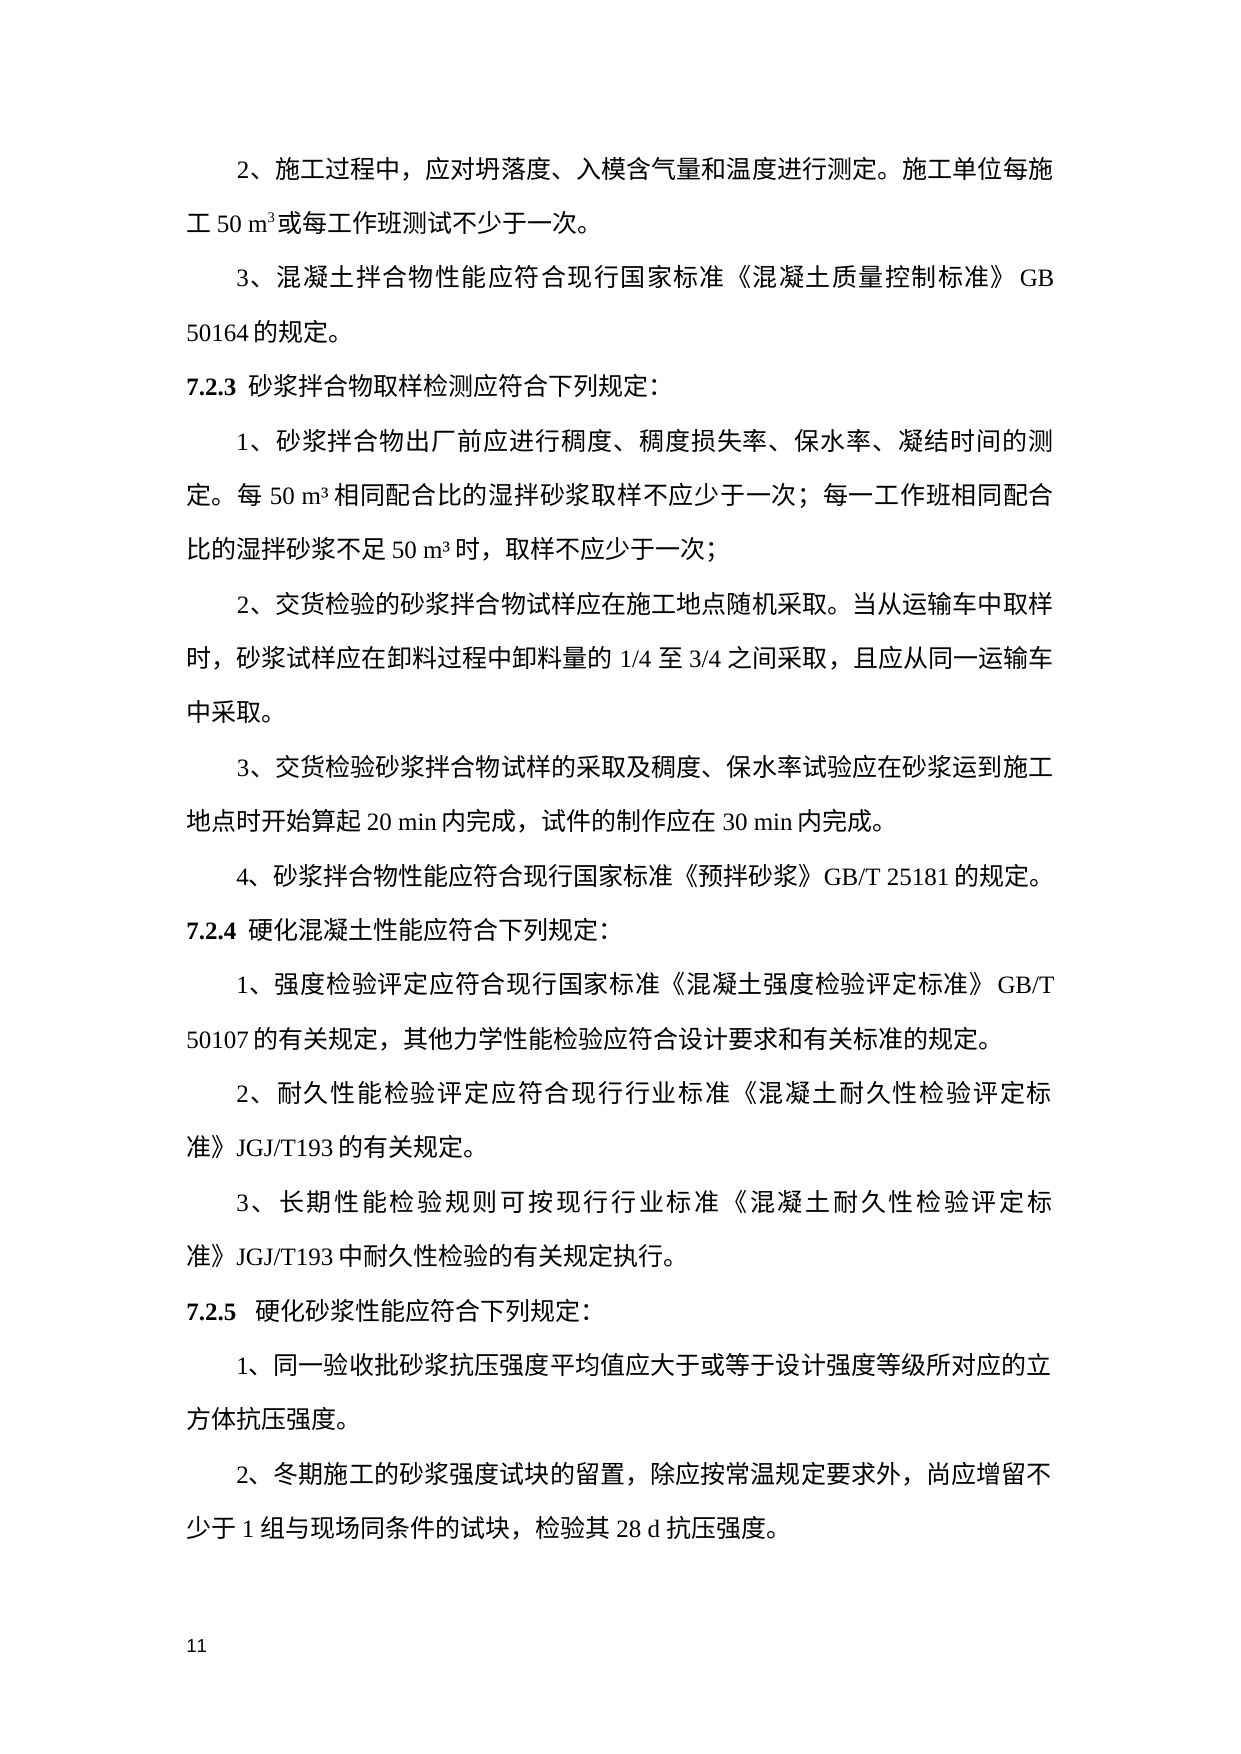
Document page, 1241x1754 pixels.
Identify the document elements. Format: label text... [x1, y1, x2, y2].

text 4、砂浆拌合物性能应符合现行国家标准《预拌砂浆》GB/T 25181的规定。 [186, 856, 1054, 892]
text 7.2.3 砂浆拌合物取样检测应符合下列规定： [186, 367, 1054, 403]
text 3、长期性能检验规则可按现行行业标准《混凝土耐久性检验评定标准》JGJ/T193中耐久性检验的有关规定执行。 [186, 1182, 1054, 1273]
text 1、砂浆拌合物出厂前应进行稠度、稠度损失率、保水率、凝结时间的测定。每 50 m³相同配合比的湿拌砂浆取样不应少于一次；每一工作班相同配合比的湿拌砂浆不足 50 m³时，取样不应少于一次； [186, 421, 1054, 566]
text 3、交货检验砂浆拌合物试样的采取及稠度、保水率试验应在砂浆运到施工地点时开始算起 20 min内完成，试件的制作应在 30 min内完成。 [186, 747, 1054, 838]
text 2、交货检验的砂浆拌合物试样应在施工地点随机采取。当从运输车中取样时，砂浆试样应在卸料过程中卸料量的 1/4 至 3/4 之间采取，且应从同一运输车中采取。 [186, 584, 1054, 729]
text 2、冬期施工的砂浆强度试块的留置，除应按常温规定要求外，尚应增留不少于 1 组与现场同条件的试块，检验其 28 d 抗压强度。 [186, 1454, 1054, 1545]
text 7.2.5 硬化砂浆性能应符合下列规定： [186, 1291, 1054, 1327]
text 2、耐久性能检验评定应符合现行行业标准《混凝土耐久性检验评定标准》JGJ/T193的有关规定。 [186, 1073, 1054, 1164]
text 3、混凝土拌合物性能应符合现行国家标准《混凝土质量控制标准》GB 50164的规定。 [186, 258, 1054, 348]
text 1、强度检验评定应符合现行国家标准《混凝土强度检验评定标准》GB/T 50107的有关规定，其他力学性能检验应符合设计要求和有关标准的规定。 [186, 965, 1054, 1055]
text 2、施工过程中，应对坍落度、入模含气量和温度进行测定。施工单位每施工 50 m3或每工作班测试不少于一次。 [186, 149, 1054, 240]
text 7.2.4 硬化混凝土性能应符合下列规定： [186, 910, 1054, 947]
text 1、同一验收批砂浆抗压强度平均值应大于或等于设计强度等级所对应的立方体抗压强度。 [186, 1345, 1054, 1436]
